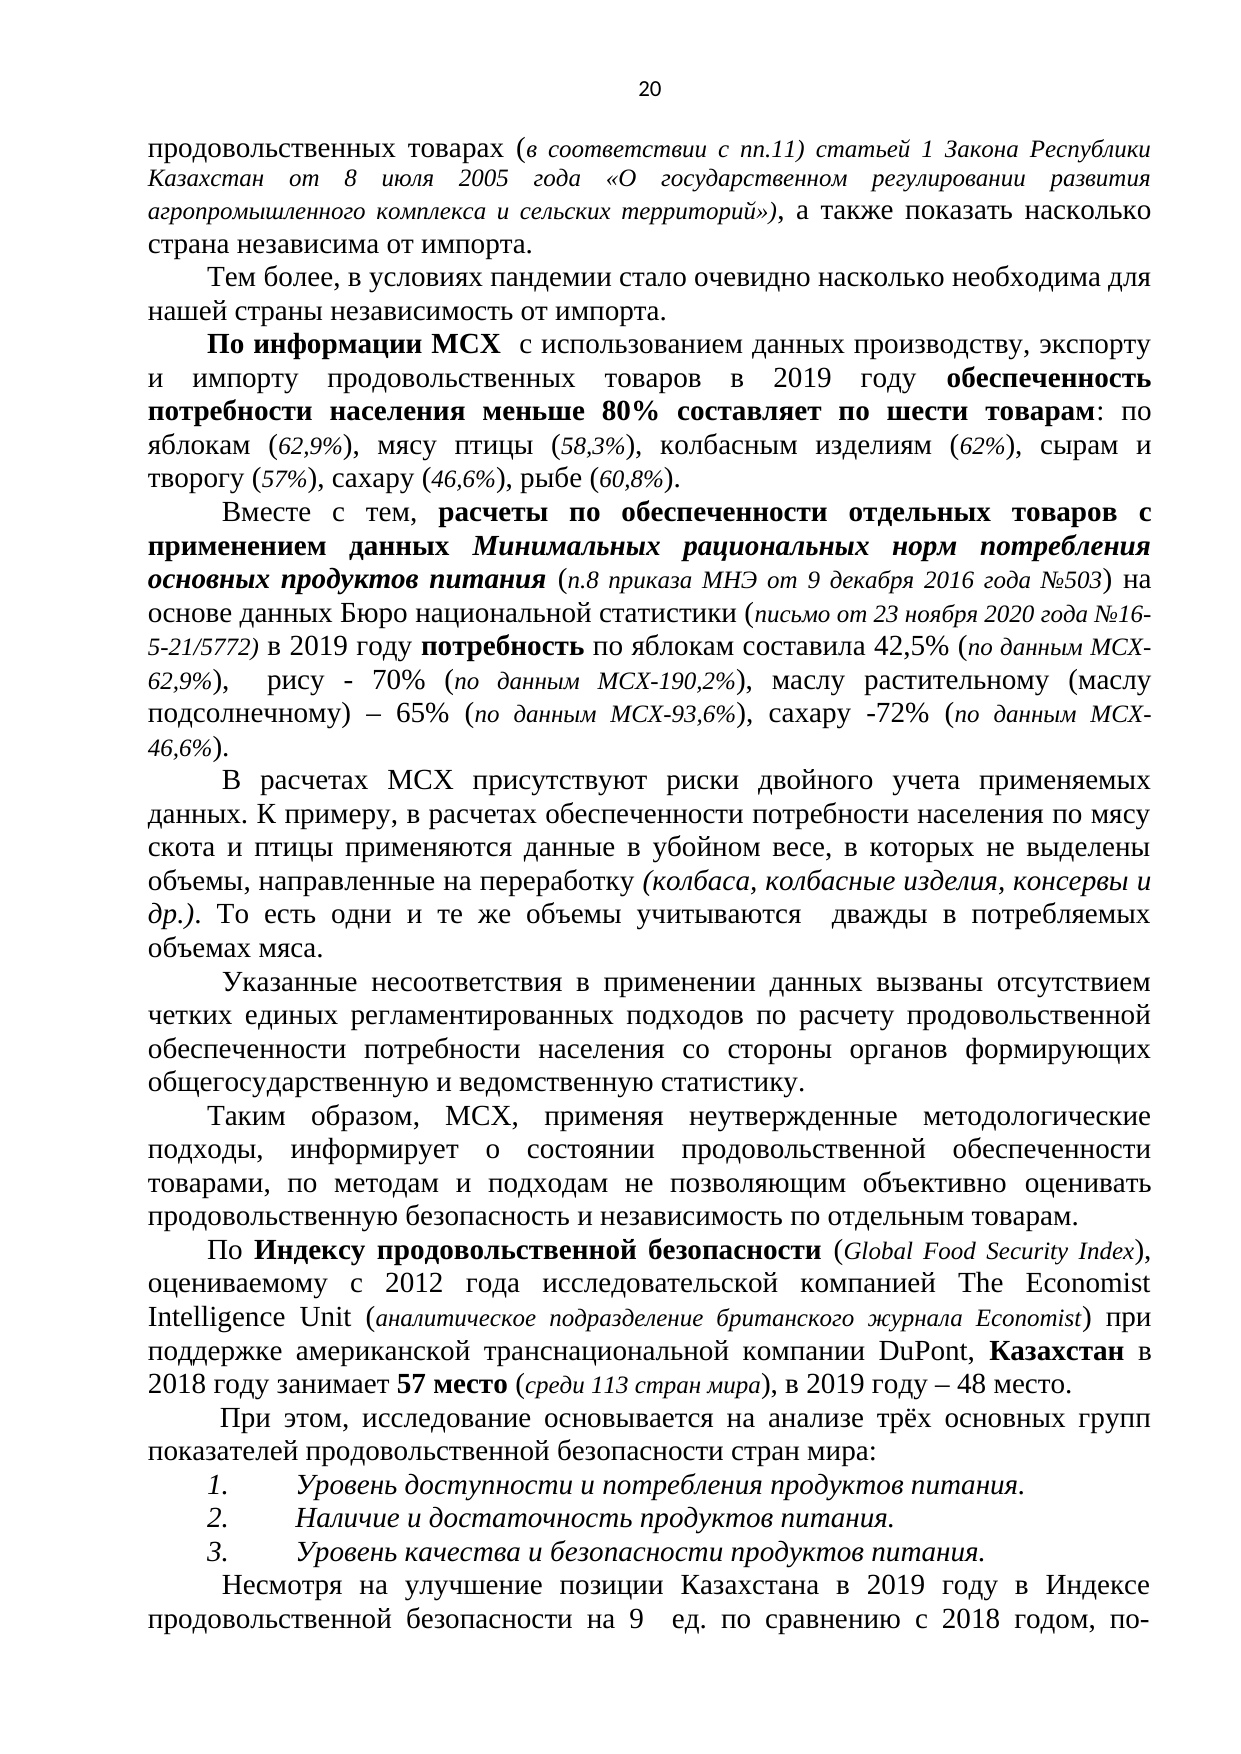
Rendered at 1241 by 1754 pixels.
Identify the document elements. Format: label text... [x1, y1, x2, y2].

text Таким образом, МСХ, применяя неутвержденные методологические подходы, информирует о состоянии продовольственной обеспеченности товарами, по методам и подходам не позволяющим объективно оценивать продовольственную безопасность и независимость по отдельным товарам. [148, 1098, 1152, 1232]
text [148, 1567, 1152, 1634]
text По Индексу продовольственной безопасности (Global Food Security Index), оцениваемому с 2012 года исследовательской компанией The Economist Intelligence Unit (аналитическое подразделение британского журнала Economist) при поддержке американской транснациональной компании DuPont, Казахстан в 2018 году занимает 57 место (среди 113 стран мира), в 2019 году – 48 место. [148, 1232, 1152, 1400]
text 1. Уровень доступности и потребления продуктов питания. [148, 1467, 1152, 1500]
text Вместе с тем, расчеты по обеспеченности отдельных товаров с применением данных Минимальных рациональных норм потребления основных продуктов питания (п.8 приказа МНЭ от №503) на основе данных Бюро национальной статистики (письмо от 23 ноября 2020 года №16-5-21/5772) в 2019 году потребность по яблокам составила 42,5% (по данным МСХ-62,9%), рису - 70% (по данным МСХ-190,2%), маслу растительному (маслу подсолнечному) – 65% (по данным МСХ-93,6%), сахару -72% (по данным МСХ-46,6%). [148, 494, 1152, 762]
text По информации МСХ с использованием данных производству, экспорту и импорту продовольственных товаров в 2019 году обеспеченность потребности населения меньше 80% составляет по шести товарам: по яблокам (62,9%), мясу птицы (58,3%), колбасным изделиям (62%), сырам и творогу (57%), сахару (46,6%), рыбе (60,8%). [148, 326, 1152, 494]
text Тем более, в условиях пандемии стало очевидно насколько необходима для нашей страны независимость от импорта. [148, 259, 1152, 326]
text 2. Наличие и достаточность продуктов питания. [148, 1500, 1152, 1534]
text Указанные несоответствия в применении данных вызваны отсутствием четких единых регламентированных подходов по расчету продовольственной обеспеченности потребности населения со стороны органов формирующих общегосударственную и ведомственную статистику. [148, 964, 1152, 1098]
text В расчетах МСХ присутствуют риски двойного учета применяемых данных. К примеру, в расчетах обеспеченности потребности населения по мясу скота и птицы применяются данные в убойном весе, в которых не выделены объемы, направленные на переработку (колбаса, колбасные изделия, консервы и др.). То есть одни и те же объемы учитываются дважды в потребляемых объемах мяса. [148, 762, 1152, 964]
text 3. Уровень качества и безопасности продуктов питания. [148, 1534, 1152, 1567]
text При этом, исследование основывается на анализе трёх основных групп показателей продовольственной безопасности стран мира: [148, 1400, 1152, 1467]
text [148, 130, 1152, 259]
